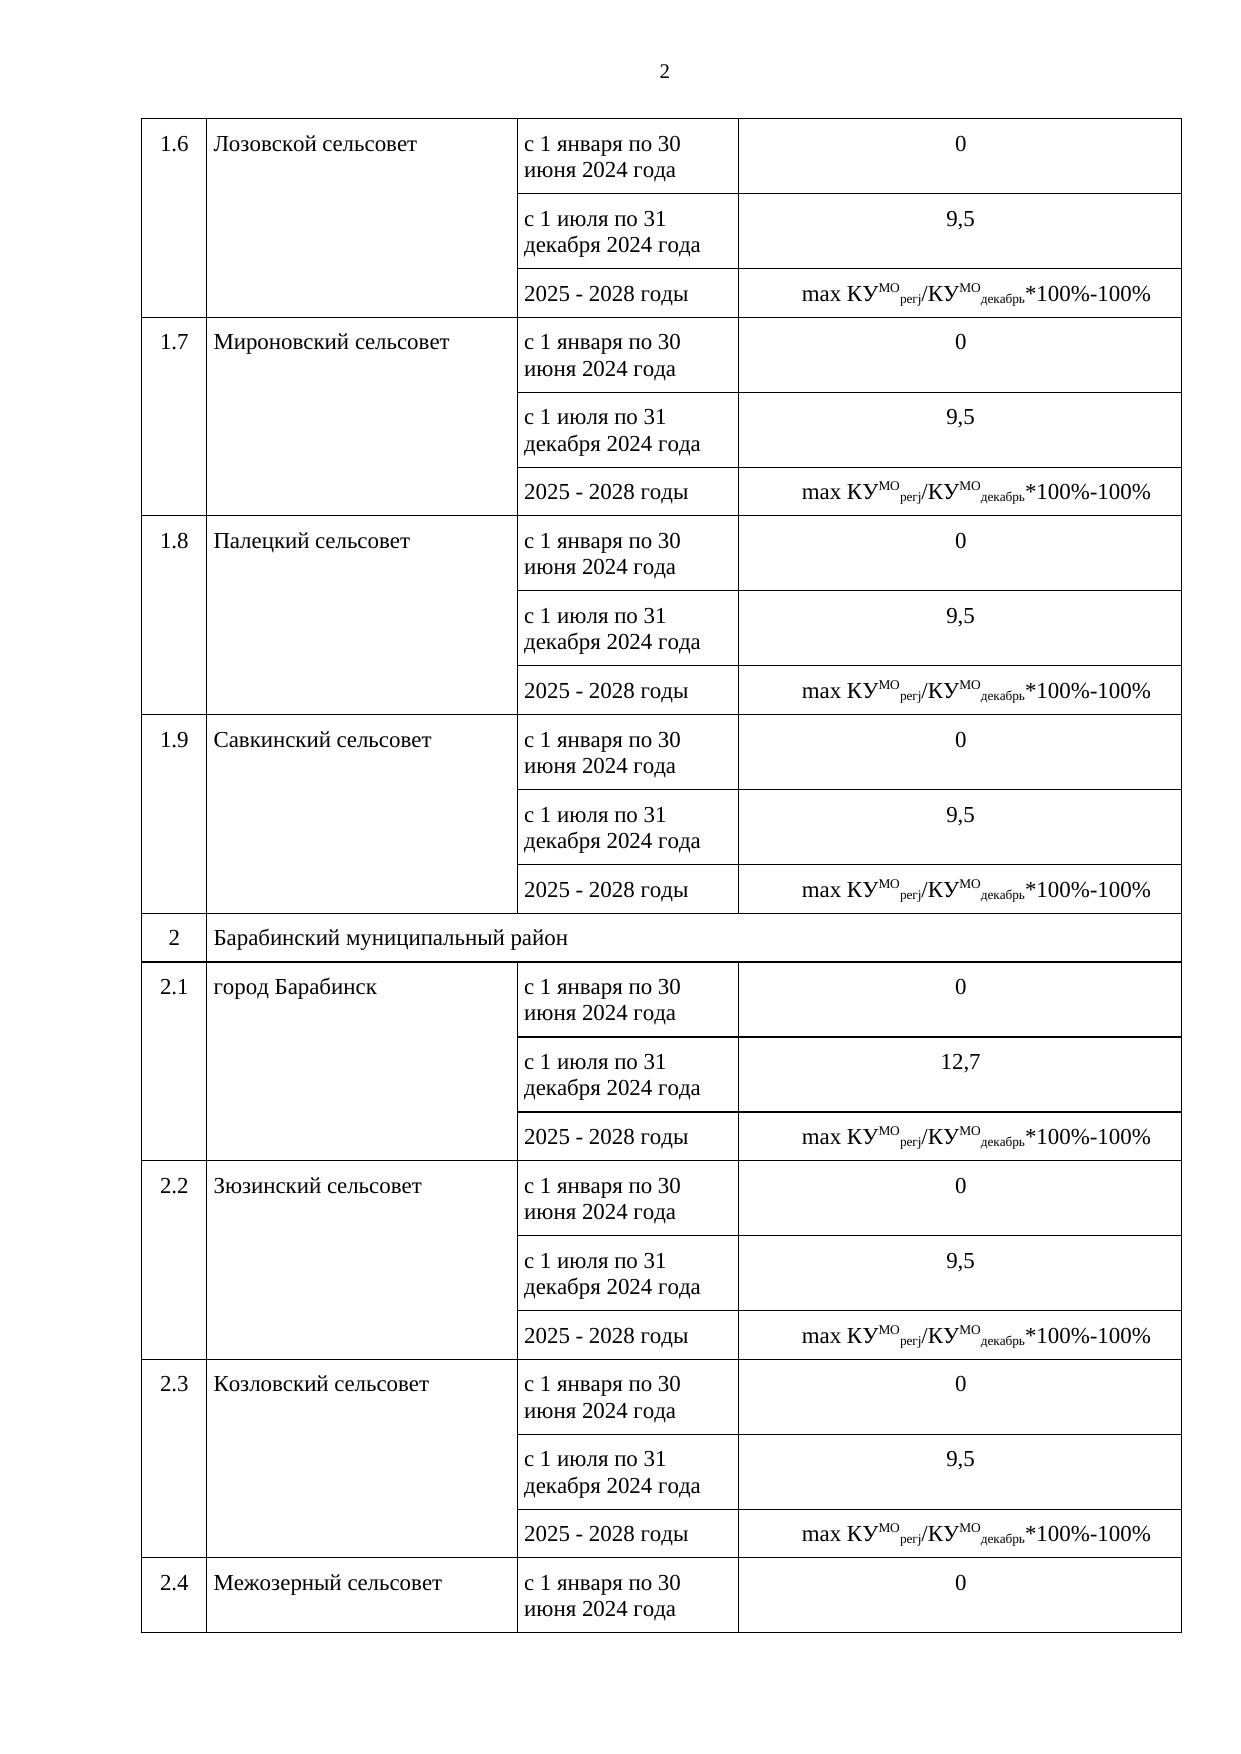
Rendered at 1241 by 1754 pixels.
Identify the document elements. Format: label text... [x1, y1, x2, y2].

table_cell с 1 июля по 31 декабря 2024 года [518, 790, 738, 864]
table_cell 9,5 [739, 194, 1181, 268]
table_cell max КУМОрегj/КУМОдекабрь*100%-100% [739, 468, 1181, 515]
table_cell Зюзинский сельсовет [207, 1161, 517, 1359]
table_cell 2.1 [142, 963, 206, 1160]
table_cell 2.3 [142, 1360, 206, 1557]
table_cell 2.4 [142, 1558, 206, 1632]
table_cell с 1 января по 30 июня 2024 года [518, 1558, 738, 1632]
table_cell 9,5 [739, 1236, 1181, 1310]
table_cell с 1 января по 30 июня 2024 года [518, 516, 738, 590]
table_cell Козловский сельсовет [207, 1360, 517, 1557]
table_cell 0 [739, 1161, 1181, 1235]
table_cell 0 [739, 119, 1181, 193]
table_cell max КУМОрегj/КУМОдекабрь*100%-100% [739, 1510, 1181, 1557]
table_cell 9,5 [739, 393, 1181, 467]
table_cell max КУМОрегj/КУМОдекабрь*100%-100% [739, 1311, 1181, 1359]
table_cell 12,7 [739, 1038, 1181, 1111]
table_cell 2025 - 2028 годы [518, 468, 738, 515]
table_cell 9,5 [739, 591, 1181, 665]
table_cell с 1 января по 30 июня 2024 года [518, 119, 738, 193]
table_cell 0 [739, 318, 1181, 392]
table_cell 2025 - 2028 годы [518, 269, 738, 317]
table_cell 2025 - 2028 годы [518, 1311, 738, 1359]
table_cell max КУМОрегj/КУМОдекабрь*100%-100% [739, 865, 1181, 913]
table_cell Савкинский сельсовет [207, 715, 517, 913]
table_cell 2025 - 2028 годы [518, 666, 738, 714]
table_cell с 1 июля по 31 декабря 2024 года [518, 393, 738, 467]
table_cell Мироновский сельсовет [207, 318, 517, 515]
table_cell с 1 января по 30 июня 2024 года [518, 963, 738, 1036]
table_cell 2.2 [142, 1161, 206, 1359]
table_cell с 1 января по 30 июня 2024 года [518, 1360, 738, 1434]
table_cell с 1 июля по 31 декабря 2024 года [518, 591, 738, 665]
table_cell 0 [739, 963, 1181, 1036]
table_cell Барабинский муниципальный район [207, 914, 1181, 961]
table_cell max КУМОрегj/КУМОдекабрь*100%-100% [739, 1113, 1181, 1160]
table_cell с 1 января по 30 июня 2024 года [518, 1161, 738, 1235]
table_cell 2025 - 2028 годы [518, 1113, 738, 1160]
table_cell город Барабинск [207, 963, 517, 1160]
table_cell с 1 июля по 31 декабря 2024 года [518, 194, 738, 268]
table_cell с 1 января по 30 июня 2024 года [518, 715, 738, 789]
table_cell с 1 июля по 31 декабря 2024 года [518, 1236, 738, 1310]
table_cell 2025 - 2028 годы [518, 865, 738, 913]
table_cell с 1 января по 30 июня 2024 года [518, 318, 738, 392]
table_cell 0 [739, 516, 1181, 590]
table_cell с 1 июля по 31 декабря 2024 года [518, 1038, 738, 1111]
table_cell Лозовской сельсовет [207, 119, 517, 317]
table_cell с 1 июля по 31 декабря 2024 года [518, 1435, 738, 1509]
table_cell max КУМОрегj/КУМОдекабрь*100%-100% [739, 666, 1181, 714]
table_cell 9,5 [739, 790, 1181, 864]
table_cell max КУМОрегj/КУМОдекабрь*100%-100% [739, 269, 1181, 317]
table_cell 1.6 [142, 119, 206, 317]
table_cell 1.9 [142, 715, 206, 913]
table_cell 2 [142, 914, 206, 961]
table_cell 1.7 [142, 318, 206, 515]
table_cell 9,5 [739, 1435, 1181, 1509]
table_cell 0 [739, 715, 1181, 789]
table_cell 2025 - 2028 годы [518, 1510, 738, 1557]
table_cell 0 [739, 1360, 1181, 1434]
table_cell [207, 1558, 517, 1632]
table_cell 0 [739, 1558, 1181, 1632]
table_cell 1.8 [142, 516, 206, 714]
table_cell Палецкий сельсовет [207, 516, 517, 714]
